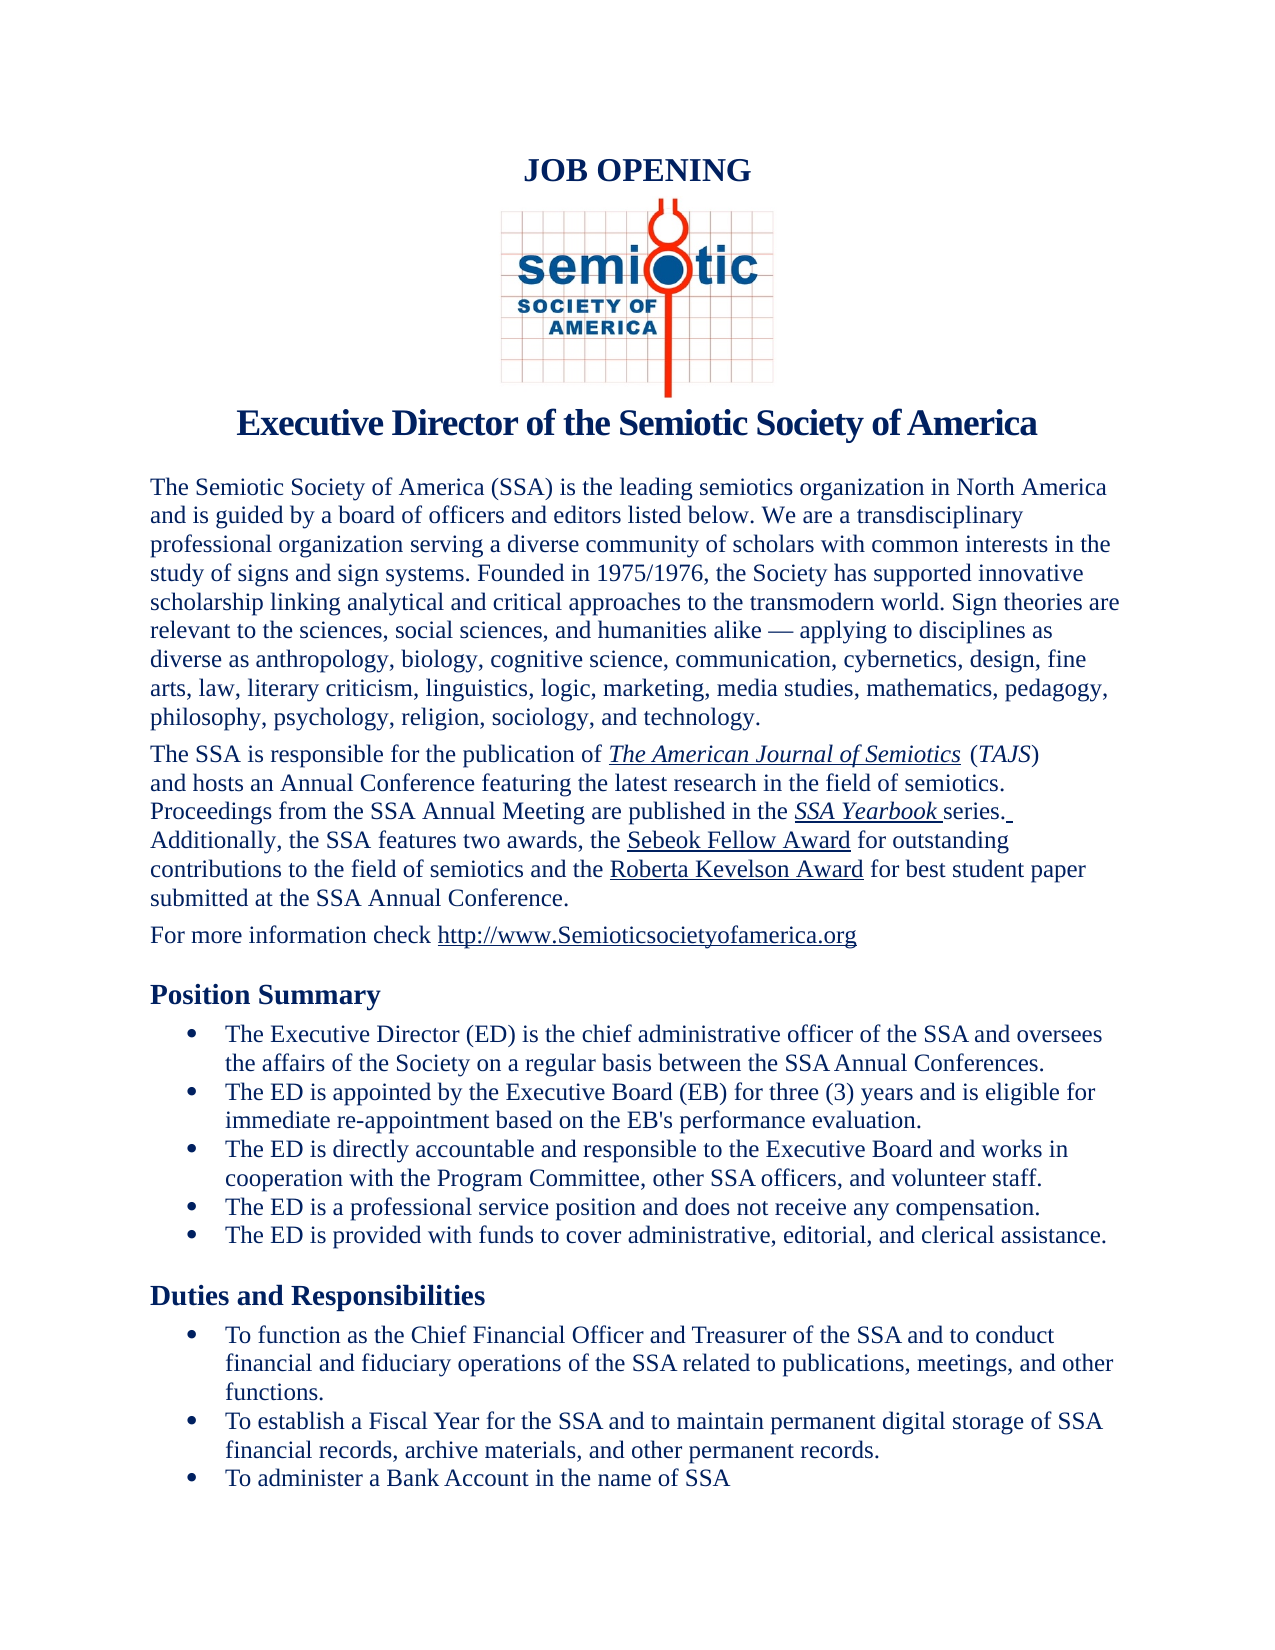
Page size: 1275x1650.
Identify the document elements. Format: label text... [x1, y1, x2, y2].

title Executive Director of the Semiotic Society of America [150, 400, 1125, 443]
list The ED is directly accountable and responsible to the Executive Board and works in cooperation with the Program Committee, other SSA officers, and volunteer staff. [187, 1134, 1125, 1192]
subtitle Position Summary [150, 977, 1125, 1011]
list To establish a Fiscal Year for the SSA and to maintain permanent digital storage of SSA financial records, archive materials, and other permanent records. [187, 1406, 1125, 1463]
text The SSA is responsible for the publication of The American Journal of Semiotics (TAJS) and hosts an Annual Conference featuring the latest research in the field of semiotics. Proceedings from the SSA Annual Meeting are published in the SSA Yearbook series. Additionally, the SSA features two awards, the Sebeok Fellow Award for outstanding contributions to the field of semiotics and the Roberta Kevelson Award for best student paper submitted at the SSA Annual Conference. [150, 739, 1125, 911]
text JOB OPENING [150, 150, 1125, 188]
list The ED is provided with funds to cover administrative, editorial, and clerical assistance. [187, 1220, 1125, 1249]
text For more information check http://www.Semioticsocietyofamerica.org [150, 920, 1125, 948]
list The ED is a professional service position and does not receive any compensation. [187, 1192, 1125, 1220]
list To administer a Bank Account in the name of SSA [187, 1463, 1125, 1492]
list The ED is appointed by the Executive Board (EB) for three (3) years and is eligible for immediate re-appointment based on the EB's performance evaluation. [187, 1077, 1125, 1134]
subtitle Duties and Responsibilities [150, 1278, 1125, 1311]
list To function as the Chief Financial Officer and Treasurer of the SSA and to conduct financial and fiduciary operations of the SSA related to publications, meetings, and other functions. [187, 1320, 1125, 1406]
list The Executive Director (ED) is the chief administrative officer of the SSA and oversees the affairs of the Society on a regular basis between the SSA Annual Conferences. [187, 1019, 1125, 1077]
text The Semiotic Society of America (SSA) is the leading semiotics organization in North America and is guided by a board of officers and editors listed below. We are a transdisciplinary professional organization serving a diverse community of scholars with common interests in the study of signs and sign systems. Founded in 1975/1976, the Society has supported innovative scholarship linking analytical and critical approaches to the transmodern world. Sign theories are relevant to the sciences, social sciences, and humanities alike — applying to disciplines as diverse as anthropology, biology, cognitive science, communication, cybernetics, design, fine arts, law, literary criticism, linguistics, logic, marketing, media studies, mathematics, pedagogy, philosophy, psychology, religion, sociology, and technology. [150, 472, 1125, 731]
picture [498, 196, 777, 400]
